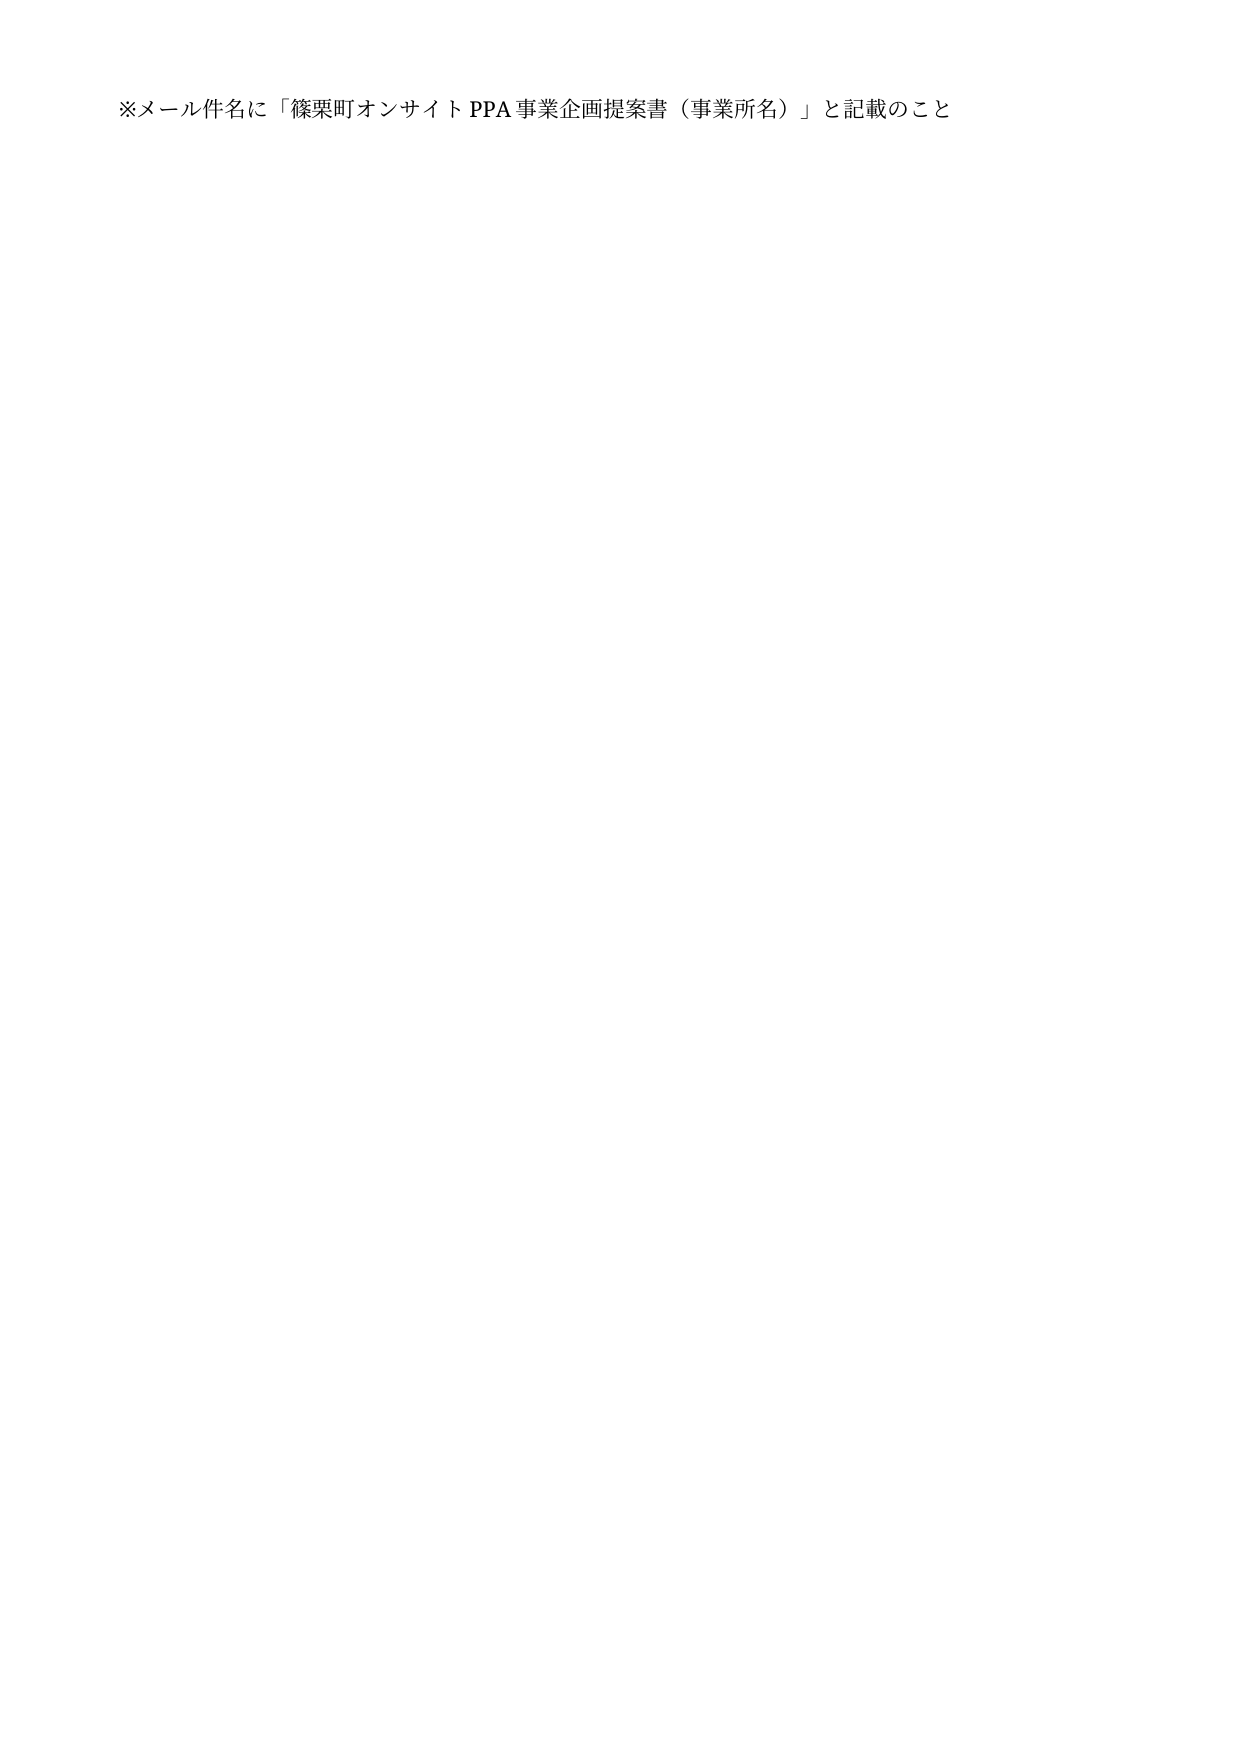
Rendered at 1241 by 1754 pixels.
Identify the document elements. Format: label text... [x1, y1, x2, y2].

text ※メール件名に「篠栗町オンサイトPPA事業企画提案書（事業所名）」と記載のこと [75, 89, 1165, 127]
